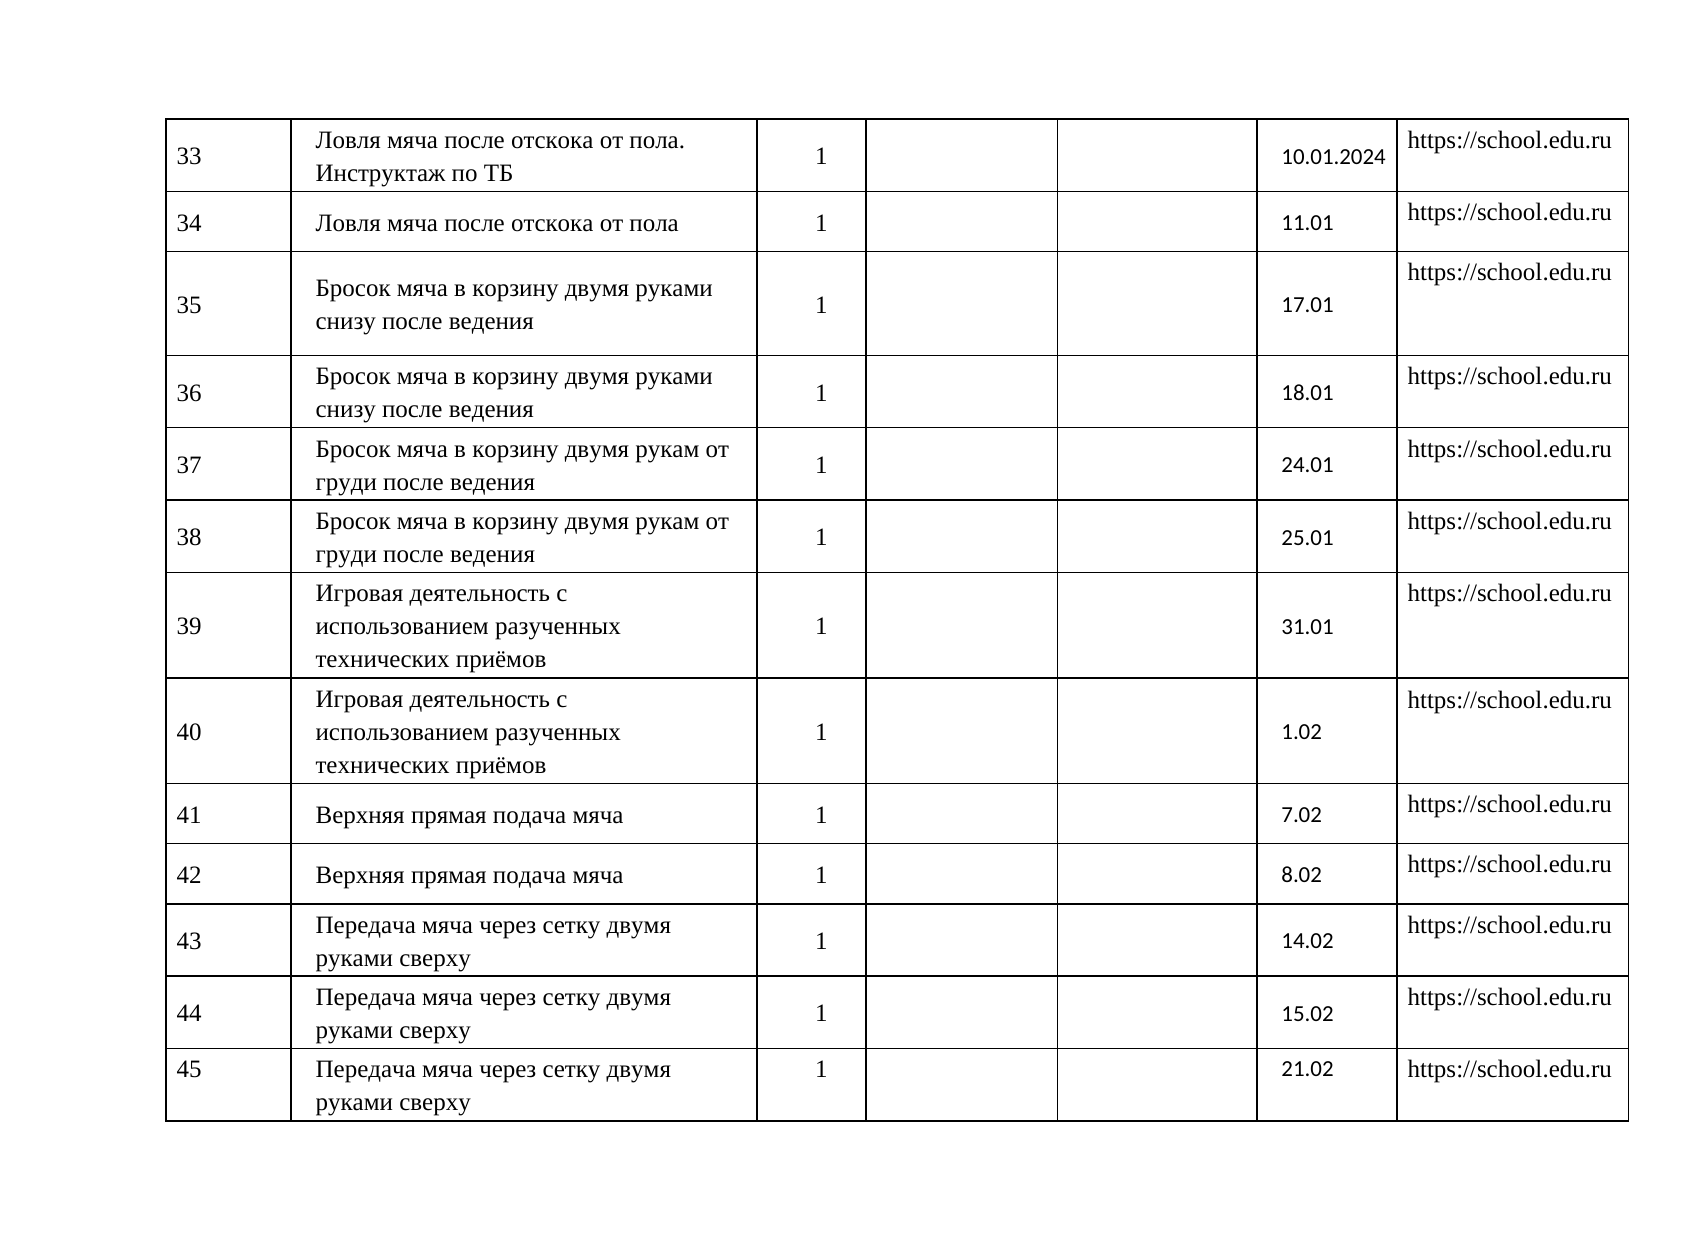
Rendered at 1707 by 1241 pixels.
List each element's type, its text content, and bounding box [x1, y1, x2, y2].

table_cell [867, 1049, 1057, 1120]
table_cell 43 [167, 905, 290, 975]
table_cell 25.01 [1258, 501, 1396, 572]
table_cell [867, 252, 1057, 354]
table_cell 1 [758, 192, 865, 251]
table_cell [867, 192, 1057, 251]
table_cell 1 [758, 501, 865, 572]
table_cell 1 [758, 784, 865, 843]
table_cell [1058, 252, 1256, 354]
table_cell Верхняя прямая подача мяча [292, 844, 756, 903]
table_cell 15.02 [1258, 977, 1396, 1048]
table_cell 1 [758, 573, 865, 677]
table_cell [292, 252, 756, 354]
table_cell [1058, 679, 1256, 782]
table_cell 17.01 [1258, 252, 1396, 354]
table_cell https://school.edu.ru [1398, 844, 1628, 903]
table_cell [1058, 501, 1256, 572]
table_cell [867, 784, 1057, 843]
table_cell 45 [167, 1049, 290, 1120]
table_cell 1 [758, 356, 865, 427]
table_cell 11.01 [1258, 192, 1396, 251]
table_cell [867, 120, 1057, 191]
table_cell 7.02 [1258, 784, 1396, 843]
table_cell https://school.edu.ru [1398, 573, 1628, 677]
table_cell 1 [758, 252, 865, 354]
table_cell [292, 977, 756, 1048]
table_cell https://school.edu.ru [1398, 501, 1628, 572]
table_cell [1058, 905, 1256, 975]
table_cell 33 [167, 120, 290, 191]
table_cell 1.02 [1258, 679, 1396, 782]
table_cell 24.01 [1258, 428, 1396, 499]
table_cell 39 [167, 573, 290, 677]
table_cell https://school.edu.ru [1398, 977, 1628, 1048]
table_cell 44 [167, 977, 290, 1048]
table_cell 18.01 [1258, 356, 1396, 427]
table_cell 42 [167, 844, 290, 903]
table_cell Игровая деятельность с использованием разученных технических приёмов [292, 573, 756, 677]
table_cell Бросок мяча в корзину двумя рукам от груди после ведения [292, 501, 756, 572]
table_cell 38 [167, 501, 290, 572]
table_cell 31.01 [1258, 573, 1396, 677]
table_cell 40 [167, 679, 290, 782]
table_cell [867, 356, 1057, 427]
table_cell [292, 905, 756, 975]
table_cell 1 [758, 1049, 865, 1120]
table_cell Ловля мяча после отскока от пола [292, 192, 756, 251]
table_cell [1058, 192, 1256, 251]
table_cell [1058, 428, 1256, 499]
table_cell https://school.edu.ru [1398, 905, 1628, 975]
table_cell 1 [758, 679, 865, 782]
table_cell https://school.edu.ru [1398, 192, 1628, 251]
table_cell [1058, 977, 1256, 1048]
table_cell Бросок мяча в корзину двумя рукам от груди после ведения [292, 428, 756, 499]
table_cell https://school.edu.ru [1398, 356, 1628, 427]
table_cell 34 [167, 192, 290, 251]
table_cell 37 [167, 428, 290, 499]
table_cell [867, 844, 1057, 903]
table_cell [1058, 573, 1256, 677]
table_cell https://school.edu.ru [1398, 252, 1628, 354]
table_cell https://school.edu.ru [1398, 428, 1628, 499]
table_cell 10.01.2024 [1258, 120, 1396, 191]
table_cell 1 [758, 844, 865, 903]
table_cell [1058, 120, 1256, 191]
table_cell [1058, 356, 1256, 427]
table_cell Бросок мяча в корзину двумя руками снизу после ведения [292, 356, 756, 427]
table_cell 36 [167, 356, 290, 427]
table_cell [292, 1049, 756, 1120]
table_cell Игровая деятельность с использованием разученных технических приёмов [292, 679, 756, 782]
table_cell [867, 977, 1057, 1048]
table_cell [867, 679, 1057, 782]
table_cell [1058, 1049, 1256, 1120]
table_cell 1 [758, 120, 865, 191]
table_cell https://school.edu.ru [1398, 784, 1628, 843]
table_cell Верхняя прямая подача мяча [292, 784, 756, 843]
table_cell [867, 573, 1057, 677]
table_cell Ловля мяча после отскока от пола. Инструктаж по ТБ [292, 120, 756, 191]
table_cell https://school.edu.ru [1398, 679, 1628, 782]
table_cell [1058, 844, 1256, 903]
table_cell 41 [167, 784, 290, 843]
table_cell 35 [167, 252, 290, 354]
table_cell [1398, 120, 1628, 191]
table_cell 8.02 [1258, 844, 1396, 903]
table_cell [1398, 1049, 1628, 1120]
table_cell 21.02 [1258, 1049, 1396, 1120]
table_cell 14.02 [1258, 905, 1396, 975]
table_cell 1 [758, 977, 865, 1048]
table_cell [867, 501, 1057, 572]
table_cell [867, 905, 1057, 975]
table_cell 1 [758, 428, 865, 499]
table_cell [867, 428, 1057, 499]
table_cell [1058, 784, 1256, 843]
table_cell 1 [758, 905, 865, 975]
